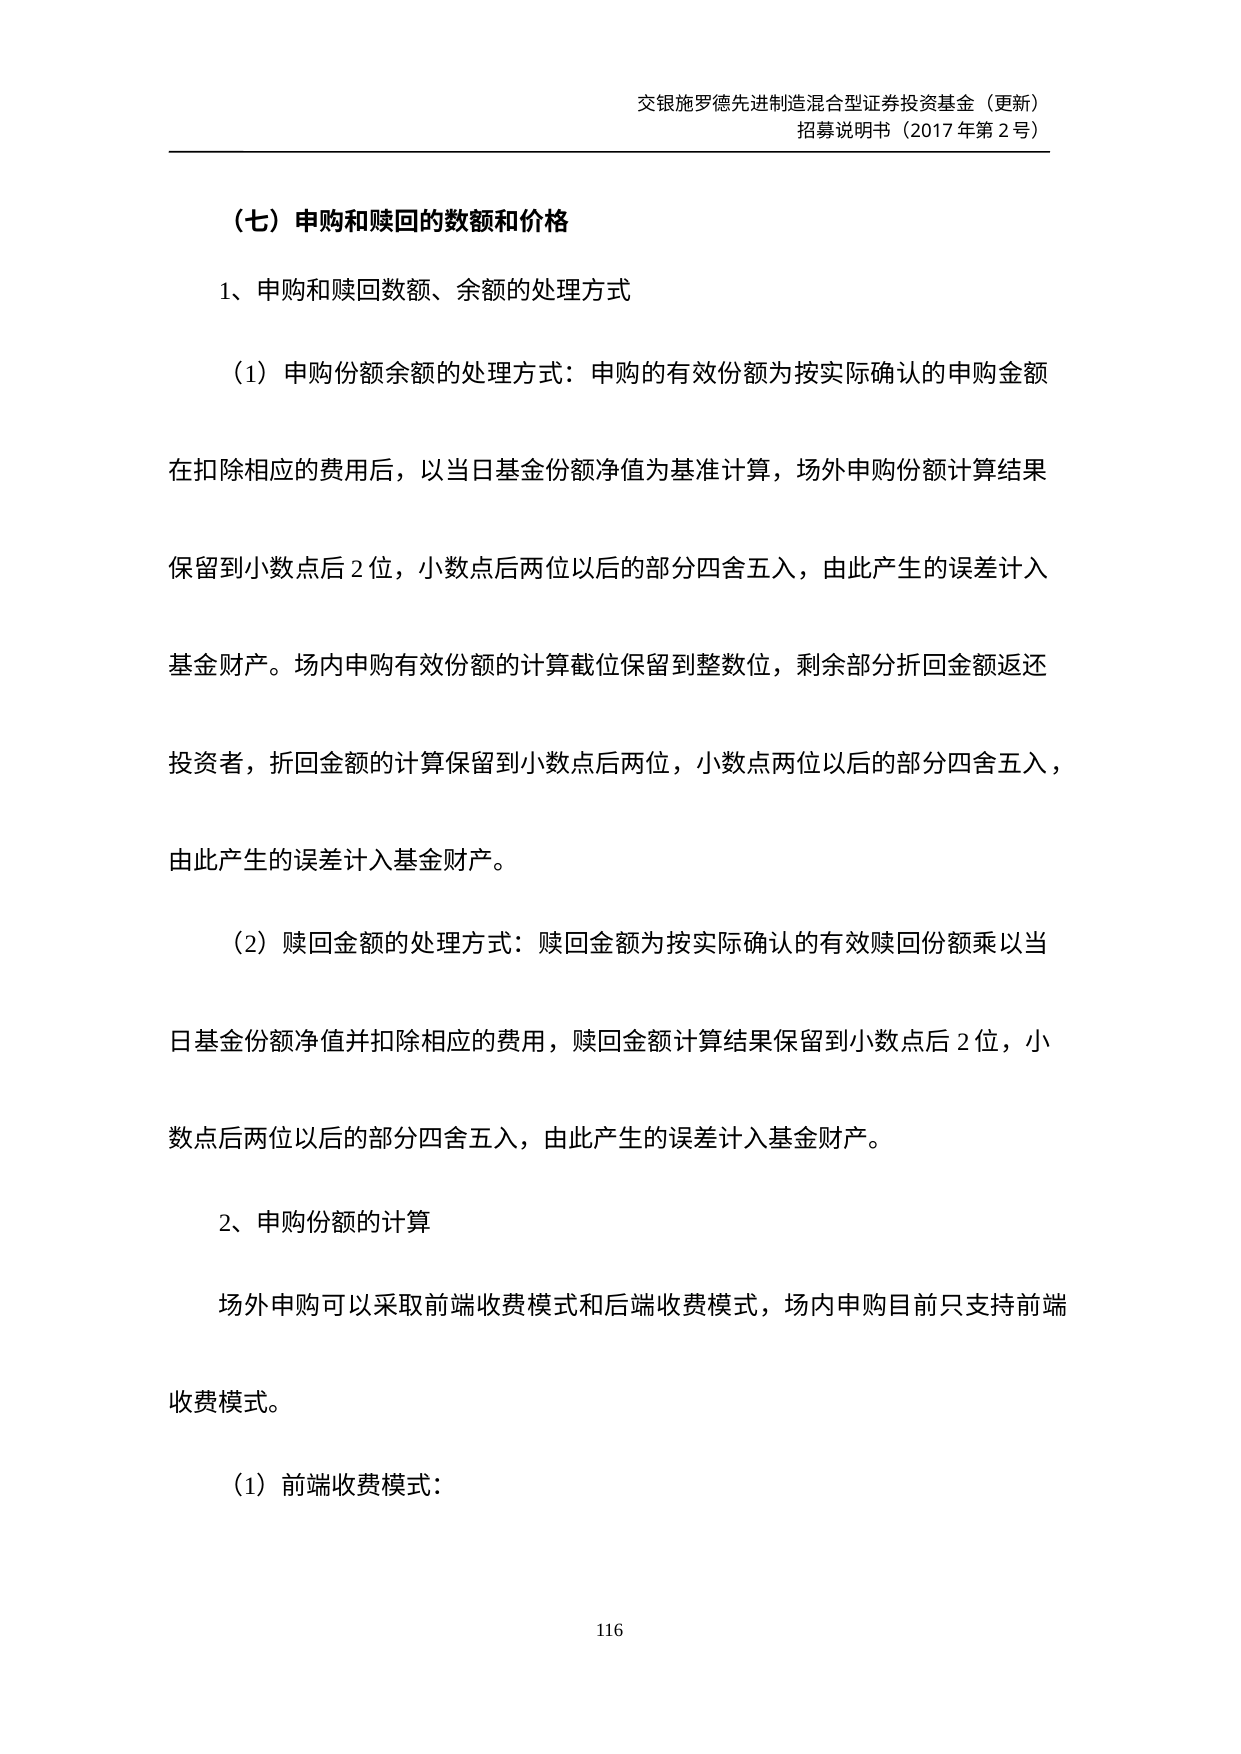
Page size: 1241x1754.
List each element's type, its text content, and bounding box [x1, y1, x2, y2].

text （1）前端收费模式： [169, 1451, 1068, 1516]
text 场外申购可以采取前端收费模式和后端收费模式，场内申购目前只支持前端收费模式。 [169, 1271, 1068, 1433]
text 1、申购和赎回数额、余额的处理方式 [169, 256, 1050, 321]
text 2、申购份额的计算 [169, 1188, 1050, 1253]
text （七）申购和赎回的数额和价格 [169, 201, 1050, 238]
text （2）赎回金额的处理方式：赎回金额为按实际确认的有效赎回份额乘以当日基金份额净值并扣除相应的费用，赎回金额计算结果保留到小数点后2位，小数点后两位以后的部分四舍五入，由此产生的误差计入基金财产。 [169, 909, 1050, 1169]
text （1）申购份额余额的处理方式：申购的有效份额为按实际确认的申购金额在扣除相应的费用后，以当日基金份额净值为基准计算，场外申购份额计算结果保留到小数点后2位，小数点后两位以后的部分四舍五入，由此产生的误差计入基金财产。场内申购有效份额的计算截位保留到整数位，剩余部分折回金额返还投资者，折回金额的计算保留到小数点后两位，小数点两位以后的部分四舍五入，由此产生的误差计入基金财产。 [169, 339, 1050, 891]
